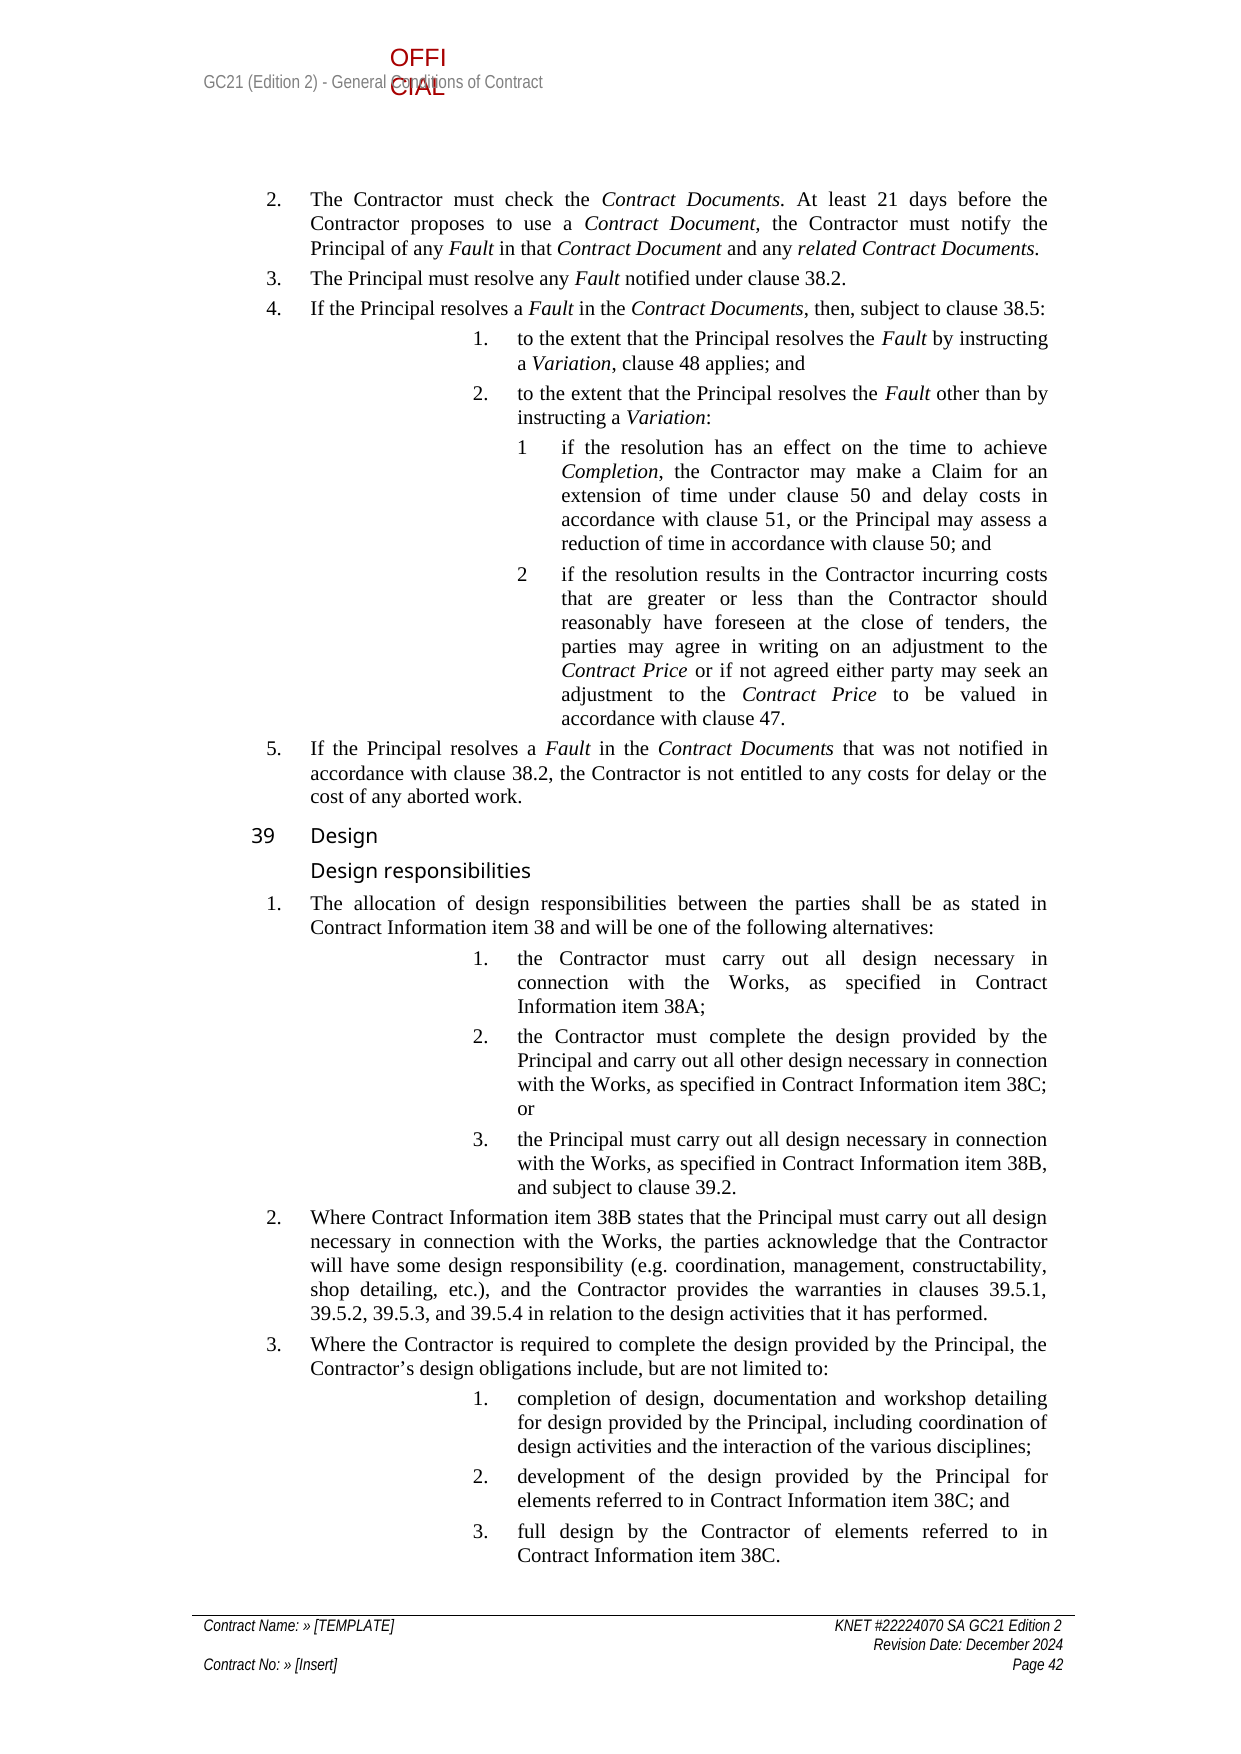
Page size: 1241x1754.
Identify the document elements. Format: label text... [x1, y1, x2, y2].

text if the resolution results in the Contractor incurring costs that are greater or less than the Contractor should reasonably have foreseen at the close of tenders, the parties may agree in writing on an adjustment to the Contract Price or if not agreed either party may seek an adjustment to the Contract Price to be valued in accordance with clause 47. [517, 562, 1048, 730]
list The allocation of design responsibilities between the parties shall be as stated in Contract Information item 38 and will be one of the following alternatives: [266, 891, 1048, 939]
text to the extent that the Principal resolves the Fault other than by instructing a Variation: [473, 381, 1048, 429]
text Where the Contractor is required to complete the design provided by the Principal, the Contractor’s design obligations include, but are not limited to: [266, 1331, 1048, 1379]
list completion of design, documentation and workshop detailing for design provided by the Principal, including coordination of design activities and the interaction of the various disciplines; [473, 1386, 1048, 1458]
list the Contractor must complete the design provided by the Principal and carry out all other design necessary in connection with the Works, as specified in Contract Information item 38C; or [473, 1024, 1048, 1120]
list The Contractor must check the Contract Documents. At least 21 days before the Contractor proposes to use a Contract Document, the Contractor must notify the Principal of any Fault in that Contract Document and any related Contract Documents. [266, 187, 1048, 259]
list full design by the Contractor of elements referred to in Contract Information item 38C. [473, 1519, 1048, 1567]
text If the Principal resolves a Fault in the Contract Documents that was not notified in accordance with clause 38.2, the Contractor is not entitled to any costs for delay or the cost of any aborted work. [266, 736, 1048, 808]
list the Contractor must carry out all design necessary in connection with the Works, as specified in Contract Information item 38A; [473, 946, 1048, 1018]
text to the extent that the Principal resolves the Fault by instructing a Variation, clause 48 applies; and [473, 326, 1048, 374]
subtitle Design [251, 815, 1048, 850]
list development of the design provided by the Principal for elements referred to in Contract Information item 38C; and [473, 1464, 1048, 1512]
text Where Contract Information item 38B states that the Principal must carry out all design necessary in connection with the Works, the parties acknowledge that the Contractor will have some design responsibility (e.g. coordination, management, constructability, shop detailing, etc.), and the Contractor provides the warranties in clauses 39.5.1, 39.5.2, 39.5.3, and 39.5.4 in relation to the design activities that it has performed. [266, 1205, 1048, 1325]
list If the Principal resolves a Fault in the Contract Documents, then, subject to clause 38.5: [266, 296, 1048, 320]
list the Principal must carry out all design necessary in connection with the Works, as specified in Contract Information item 38B, and subject to clause 39.2. [473, 1126, 1048, 1199]
list The Principal must resolve any Fault notified under clause 38.2. [266, 266, 1048, 290]
text if the resolution has an effect on the time to achieve Completion, the Contractor may make a Claim for an extension of time under clause 50 and delay costs in accordance with clause 51, or the Principal may assess a reduction of time in accordance with clause 50; and [517, 435, 1048, 555]
subtitle Design responsibilities [310, 856, 1048, 885]
